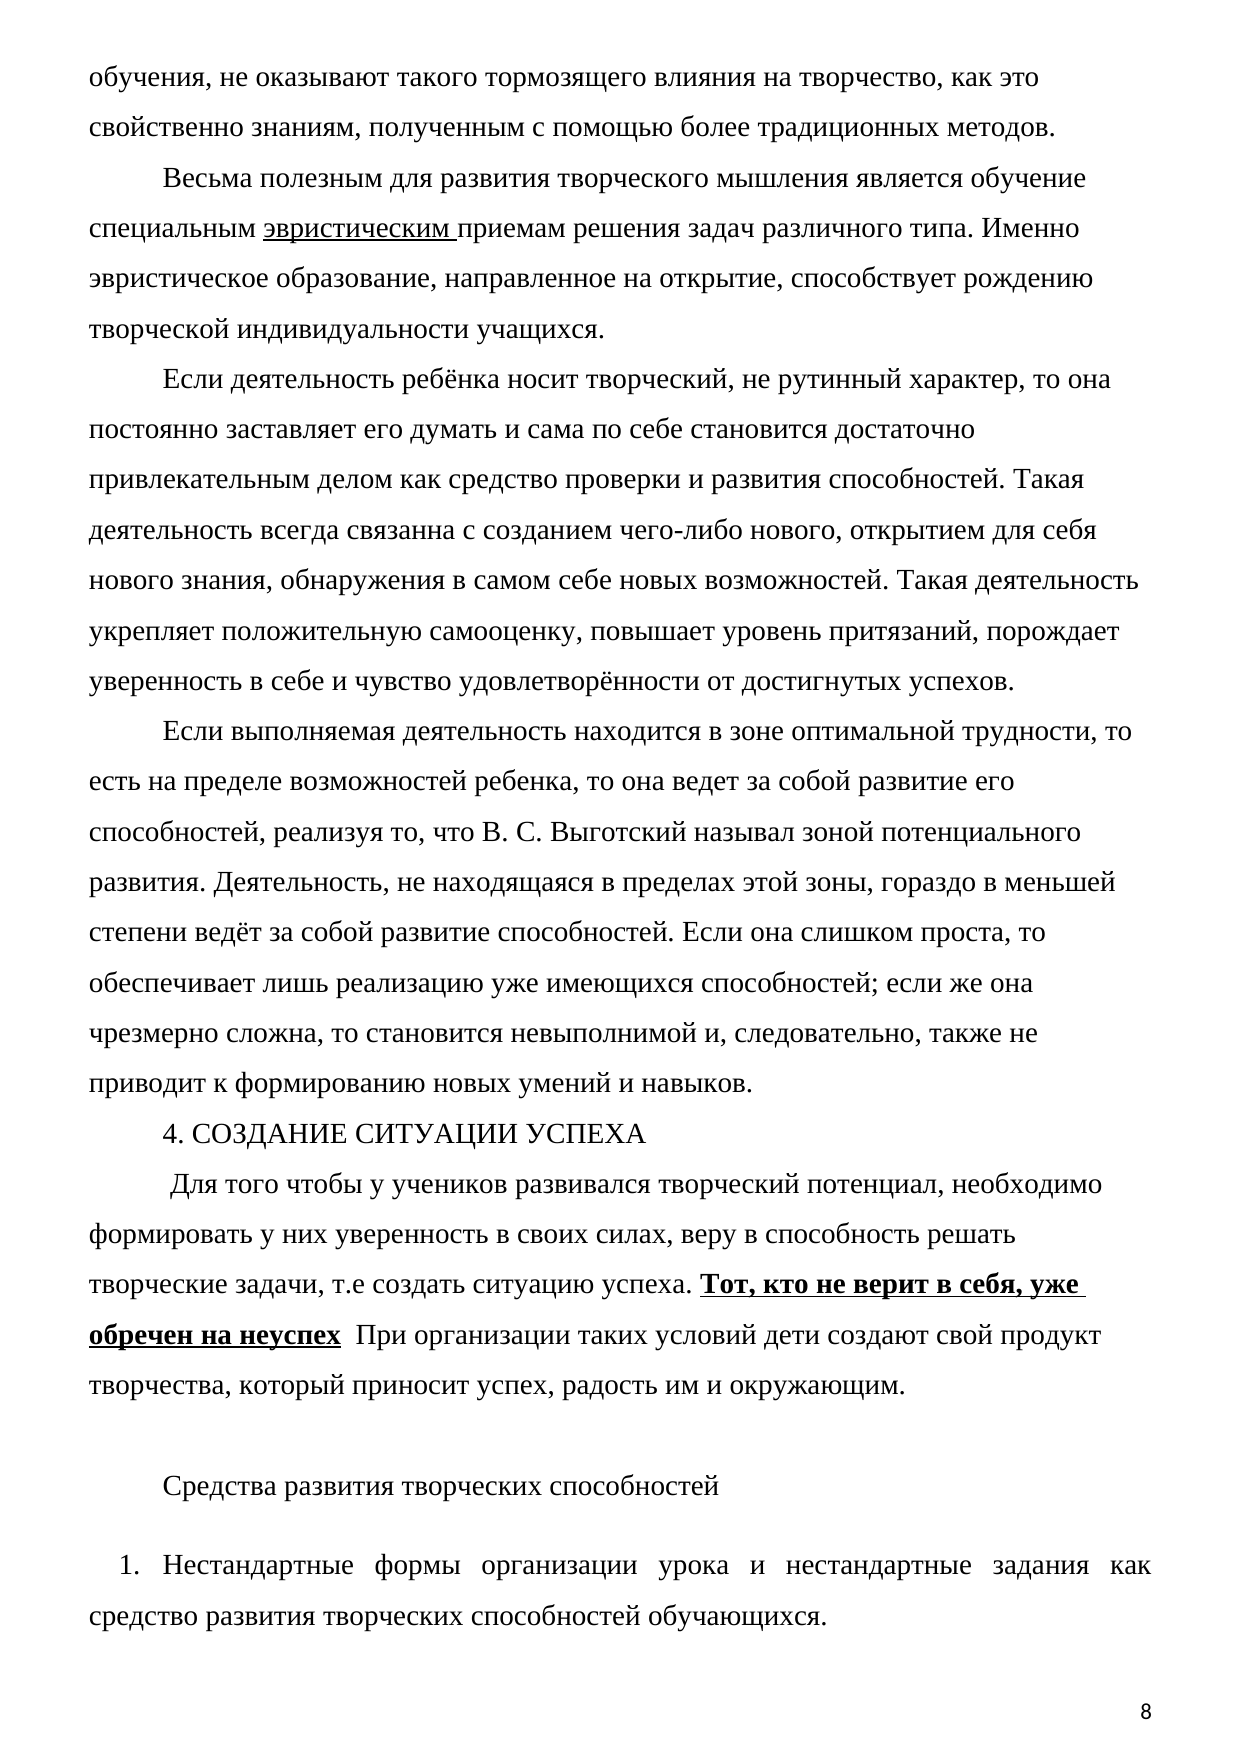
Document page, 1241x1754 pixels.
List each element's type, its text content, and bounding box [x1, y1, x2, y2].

text Если выполняемая деятельность находится в зоне оптимальной трудности, то есть на пределе возможностей ребенка, то она ведет за собой развитие его способностей, реализуя то, что В. С. Выготский называл зоной потенциального развития. Деятельность, не находящаяся в пределах этой зоны, гораздо в меньшей степени ведёт за собой развитие способностей. Если она слишком проста, то обеспечивает лишь реализацию уже имеющихся способностей; если же она чрезмерно сложна, то становится невыполнимой и, следовательно, также не приводит к формированию новых умений и навыков. [89, 713, 1152, 1099]
text 4. СОЗДАНИЕ СИТУАЦИИ УСПЕХА [89, 1116, 1152, 1149]
text Для того чтобы у учеников развивался творческий потенциал, необходимо формировать у них уверенность в своих силах, веру в способность решать творческие задачи, т.е создать ситуацию успеха. Тот, кто не верит в себя, уже обречен на неуспех При организации таких условий дети создают свой продукт творчества, который приносит успех, радость им и окружающим. [89, 1166, 1152, 1401]
text Весьма полезным для развития творческого мышления является обучение специальным эвристическим приемам решения задач различного типа. Именно эвристическое образование, направленное на открытие, способствует рождению творческой индивидуальности учащихся. [89, 160, 1152, 344]
text Средства развития творческих способностей [89, 1468, 1152, 1501]
text Если деятельность ребёнка носит творческий, не рутинный характер, то она постоянно заставляет его думать и сама по себе становится достаточно привлекательным делом как средство проверки и развития способностей. Такая деятельность всегда связанна с созданием чего-либо нового, открытием для себя нового знания, обнаружения в самом себе новых возможностей. Такая деятельность укрепляет положительную самооценку, повышает уровень притязаний, порождает уверенность в себе и чувство удовлетворённости от достигнутых успехов. [89, 361, 1152, 696]
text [89, 59, 1152, 143]
list Нестандартные формы организации урока и нестандартные задания как средство развития творческих способностей обучающихся. [89, 1547, 1152, 1631]
